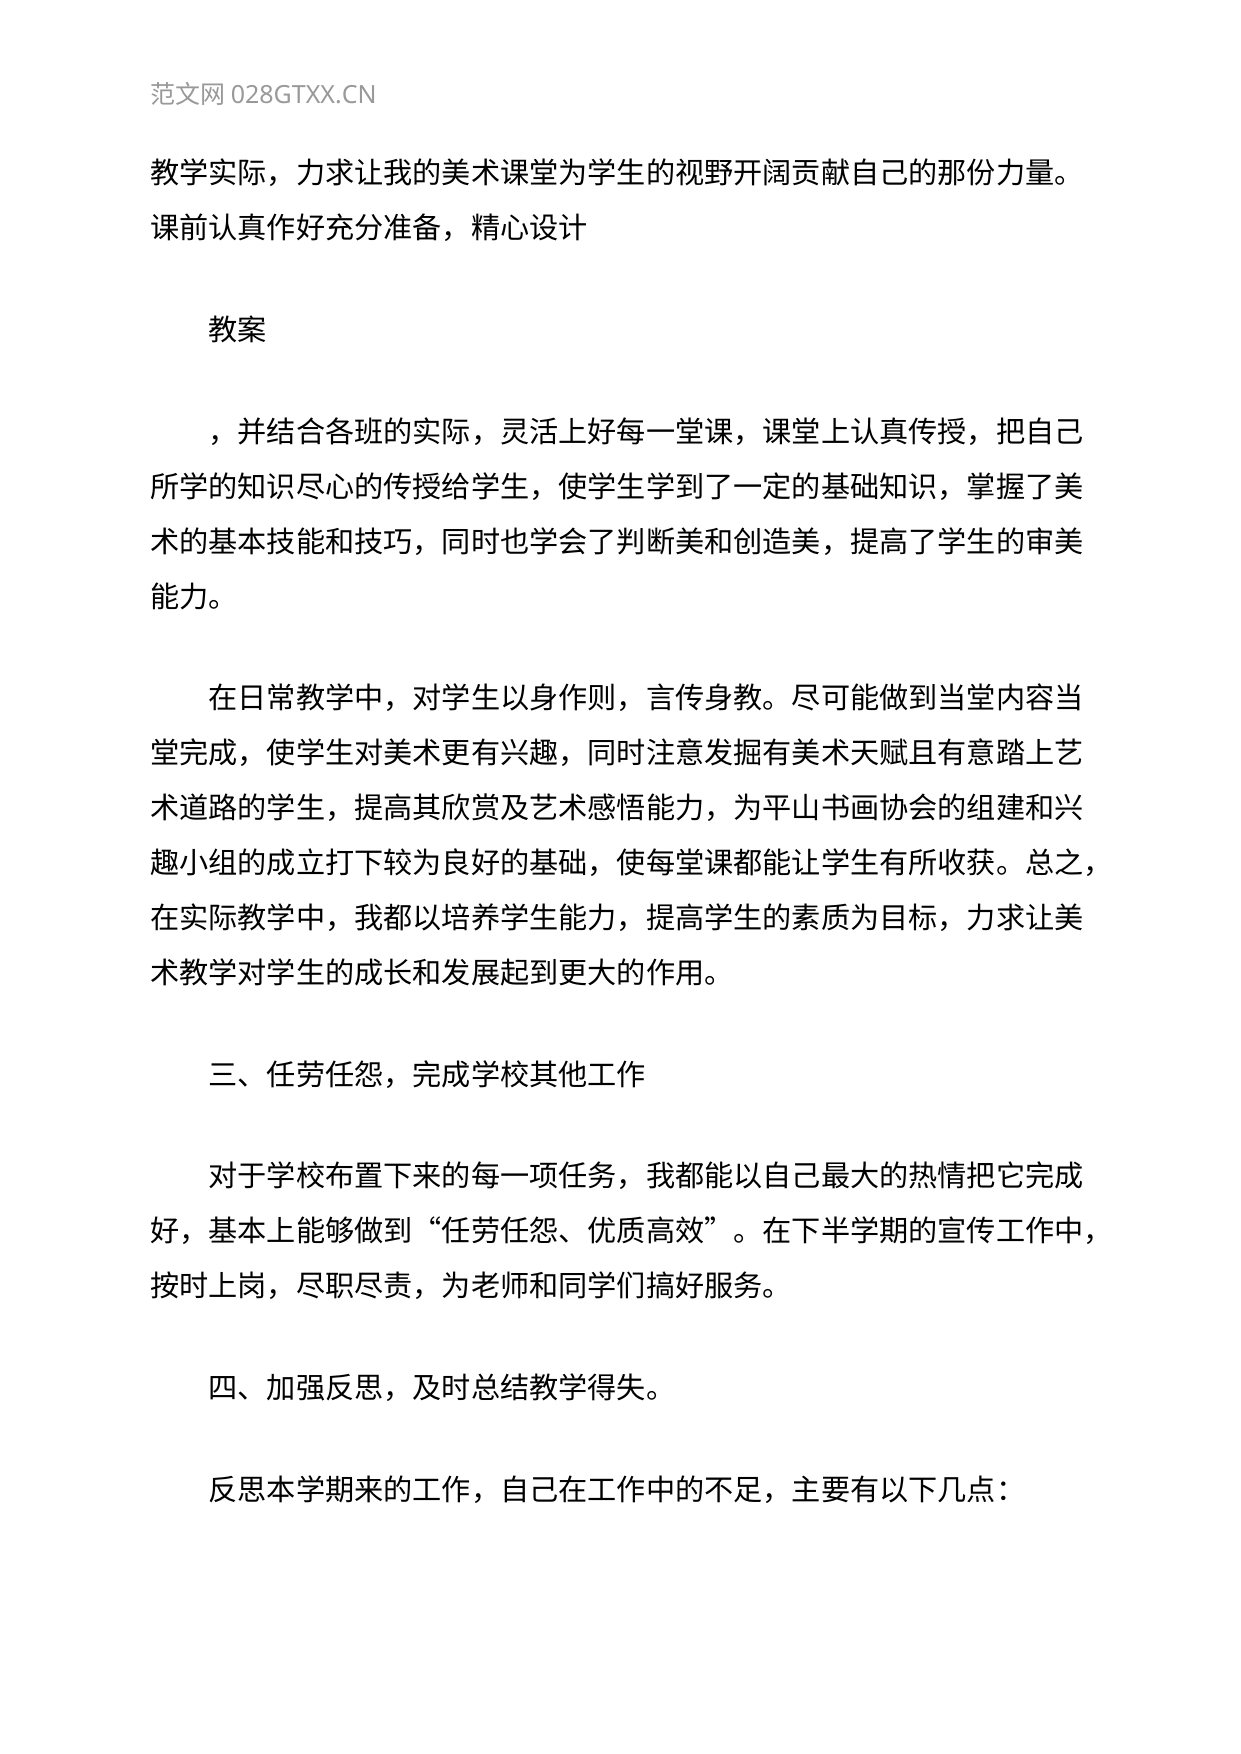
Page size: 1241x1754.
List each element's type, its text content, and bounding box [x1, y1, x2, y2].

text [150, 150, 1090, 247]
text ，并结合各班的实际，灵活上好每一堂课，课堂上认真传授，把自己所学的知识尽心的传授给学生，使学生学到了一定的基础知识，掌握了美术的基本技能和技巧，同时也学会了判断美和创造美，提高了学生的审美能力。 [150, 408, 1090, 615]
text 在日常教学中，对学生以身作则，言传身教。尽可能做到当堂内容当堂完成，使学生对美术更有兴趣，同时注意发掘有美术天赋且有意踏上艺术道路的学生，提高其欣赏及艺术感悟能力，为平山书画协会的组建和兴趣小组的成立打下较为良好的基础，使每堂课都能让学生有所收获。总之，在实际教学中，我都以培养学生能力，提高学生的素质为目标，力求让美术教学对学生的成长和发展起到更大的作用。 [150, 675, 1090, 992]
text 反思本学期来的工作，自己在工作中的不足，主要有以下几点： [150, 1466, 1090, 1508]
text 四、加强反思，及时总结教学得失。 [150, 1364, 1090, 1407]
text 三、任劳任怨，完成学校其他工作 [150, 1051, 1090, 1093]
text 对于学校布置下来的每一项任务，我都能以自己最大的热情把它完成好，基本上能够做到“任劳任怨、优质高效”。在下半学期的宣传工作中，按时上岗，尽职尽责，为老师和同学们搞好服务。 [150, 1153, 1090, 1305]
text 教案 [150, 307, 1090, 349]
